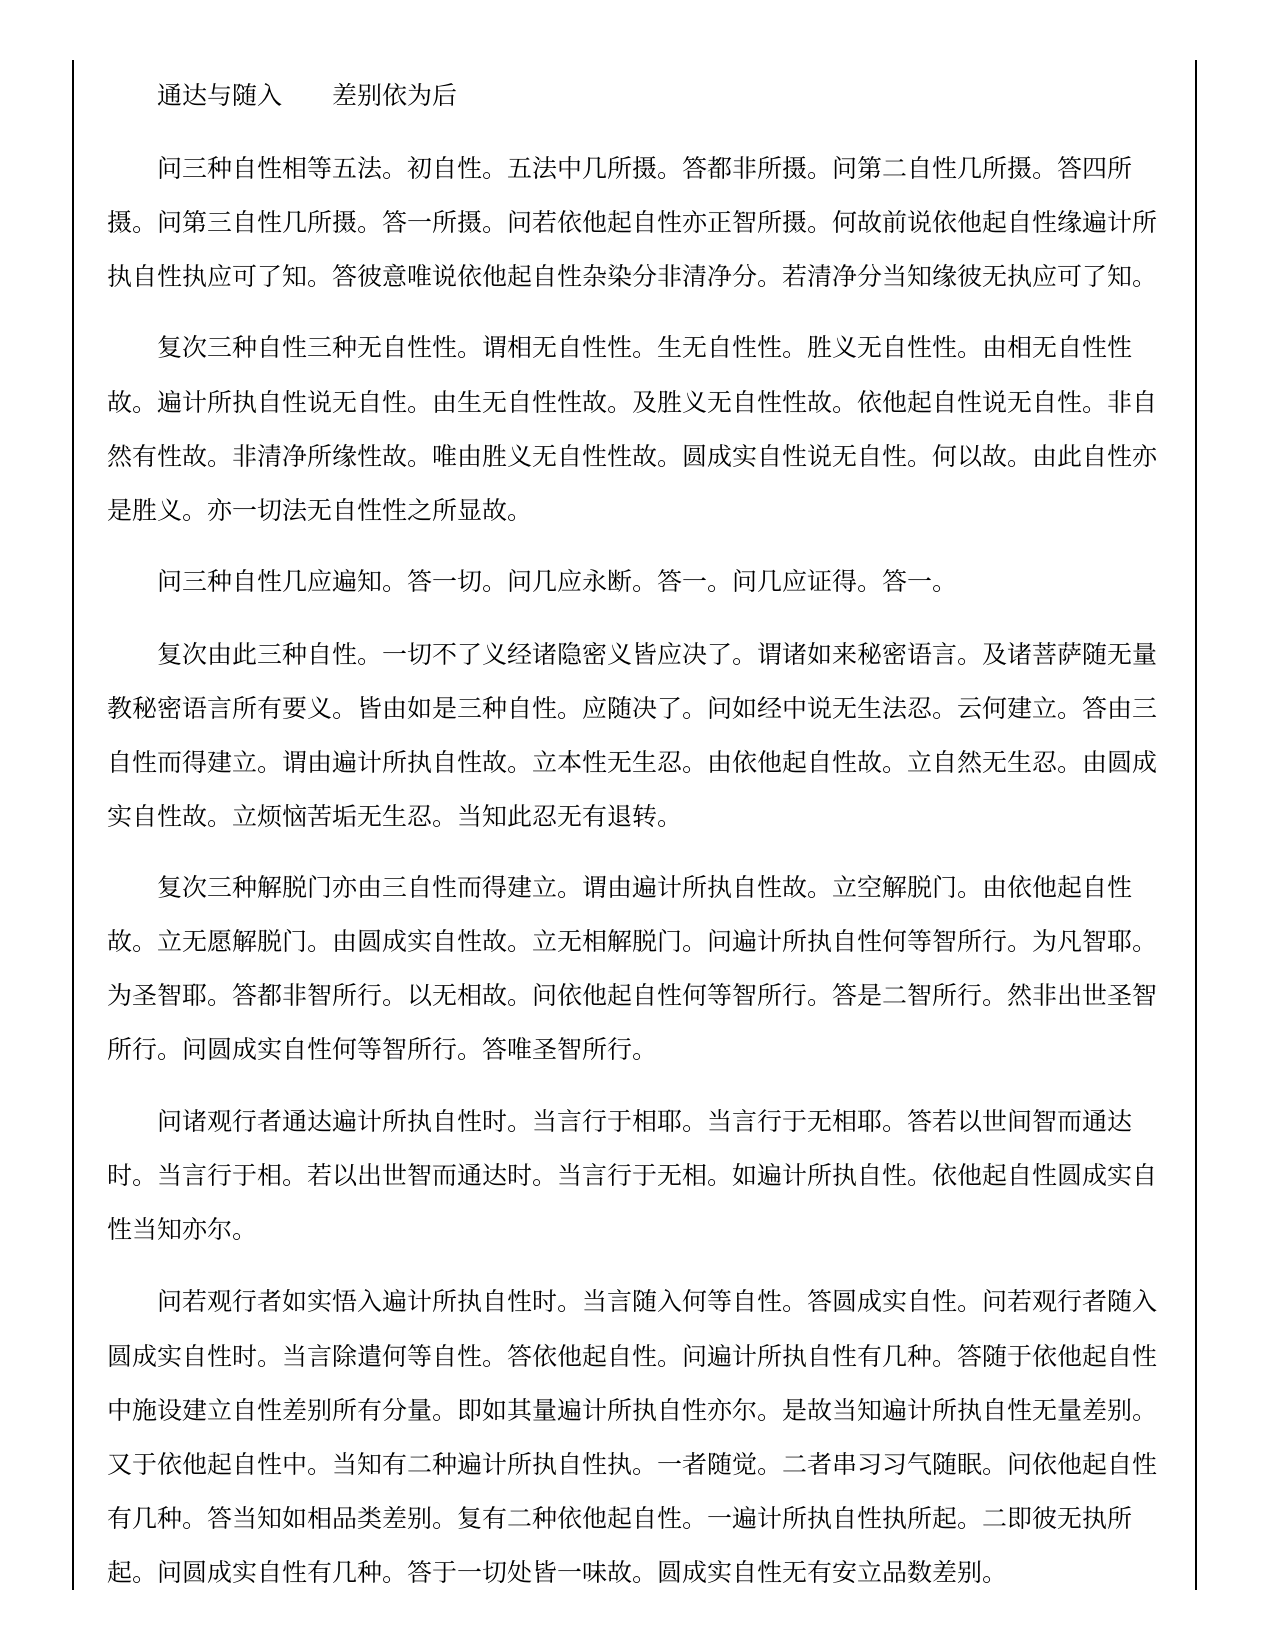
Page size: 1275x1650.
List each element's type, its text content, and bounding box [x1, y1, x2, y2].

text 问三种自性相等五法。初自性。五法中几所摄。答都非所摄。问第二自性几所摄。答四所 摄。问第三自性几所摄。答一所摄。问若依他起自性亦正智所摄。何故前说依他起自性缘遍计所执自性执应可了知。答彼意唯说依他起自性杂染分非清净分。若清净分当知缘彼无执应可了知。 [107, 149, 1159, 293]
text 问三种自性几应遍知。答一切。问几应永断。答一。问几应证得。答一。 [157, 561, 1195, 597]
text 复次由此三种自性。一切不了义经诸隐密义皆应决了。谓诸如来秘密语言。及诸菩萨随无量教秘密语言所有要义。皆由如是三种自性。应随决了。问如经中说无生法忍。云何建立。答由三自性而得建立。谓由遍计所执自性故。立本性无生忍。由依他起自性故。立自然无生忍。由圆成实自性故。立烦恼苦垢无生忍。当知此忍无有退转。 [107, 634, 1159, 833]
text 复次三种解脱门亦由三自性而得建立。谓由遍计所执自性故。立空解脱门。由依他起自性 故。立无愿解脱门。由圆成实自性故。立无相解脱门。问遍计所执自性何等智所行。为凡智耶。为圣智耶。答都非智所行。以无相故。问依他起自性何等智所行。答是二智所行。然非出世圣智所行。问圆成实自性何等智所行。答唯圣智所行。 [107, 868, 1159, 1066]
text 通达与随入 差别依为后 [157, 76, 1195, 112]
text 复次三种自性三种无自性性。谓相无自性性。生无自性性。胜义无自性性。由相无自性性 故。遍计所执自性说无自性。由生无自性性故。及胜义无自性性故。依他起自性说无自性。非自然有性故。非清净所缘性故。唯由胜义无自性性故。圆成实自性说无自性。何以故。由此自性亦是胜义。亦一切法无自性性之所显故。 [107, 328, 1159, 526]
text 问若观行者如实悟入遍计所执自性时。当言随入何等自性。答圆成实自性。问若观行者随入圆成实自性时。当言除遣何等自性。答依他起自性。问遍计所执自性有几种。答随于依他起自性中施设建立自性差别所有分量。即如其量遍计所执自性亦尔。是故当知遍计所执自性无量差别。又于依他起自性中。当知有二种遍计所执自性执。一者随觉。二者串习习气随眠。问依他起自性有几种。答当知如相品类差别。复有二种依他起自性。一遍计所执自性执所起。二即彼无执所 起。问圆成实自性有几种。答于一切处皆一味故。圆成实自性无有安立品数差别。 [107, 1282, 1159, 1589]
text 问诸观行者通达遍计所执自性时。当言行于相耶。当言行于无相耶。答若以世间智而通达 时。当言行于相。若以出世智而通达时。当言行于无相。如遍计所执自性。依他起自性圆成实自性当知亦尔。 [107, 1101, 1159, 1245]
